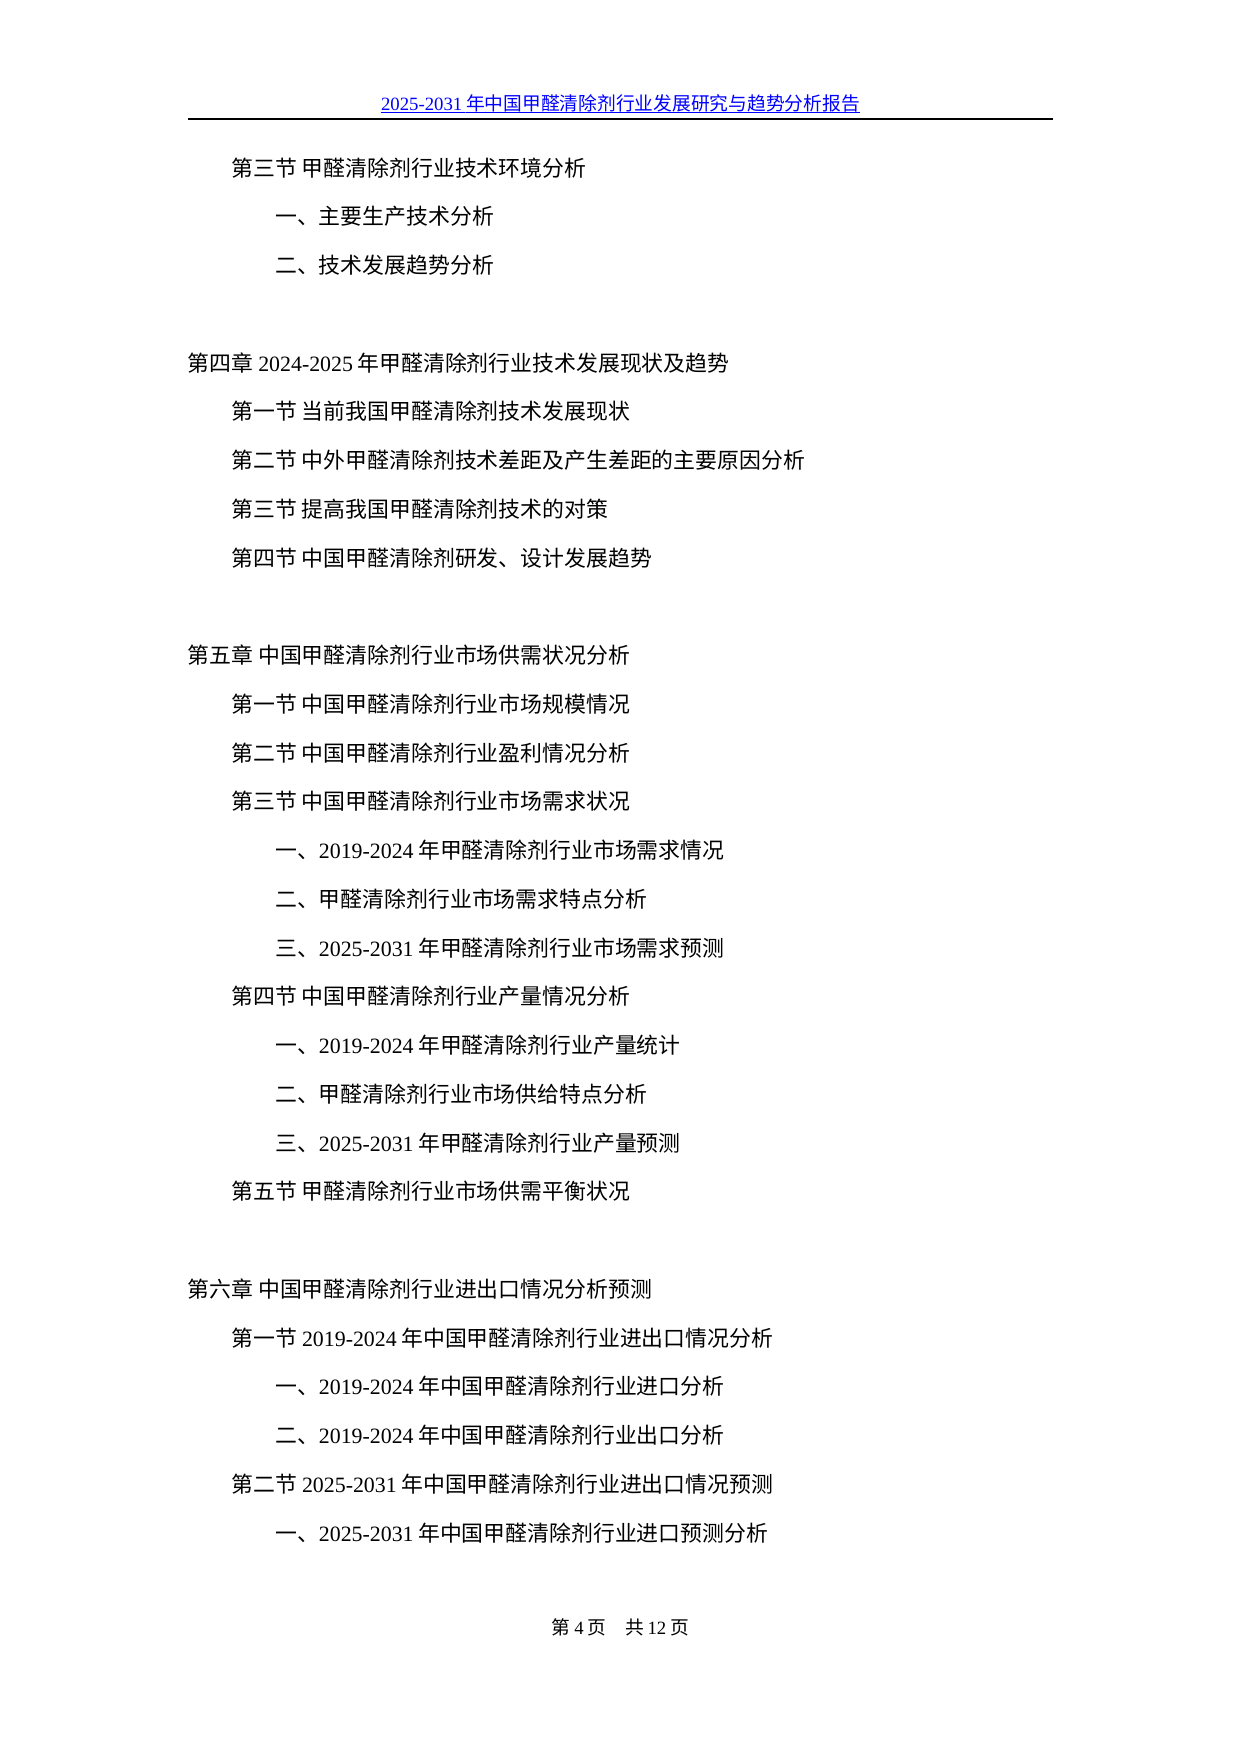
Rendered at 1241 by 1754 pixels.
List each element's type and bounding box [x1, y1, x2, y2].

text [187, 150, 1053, 1548]
